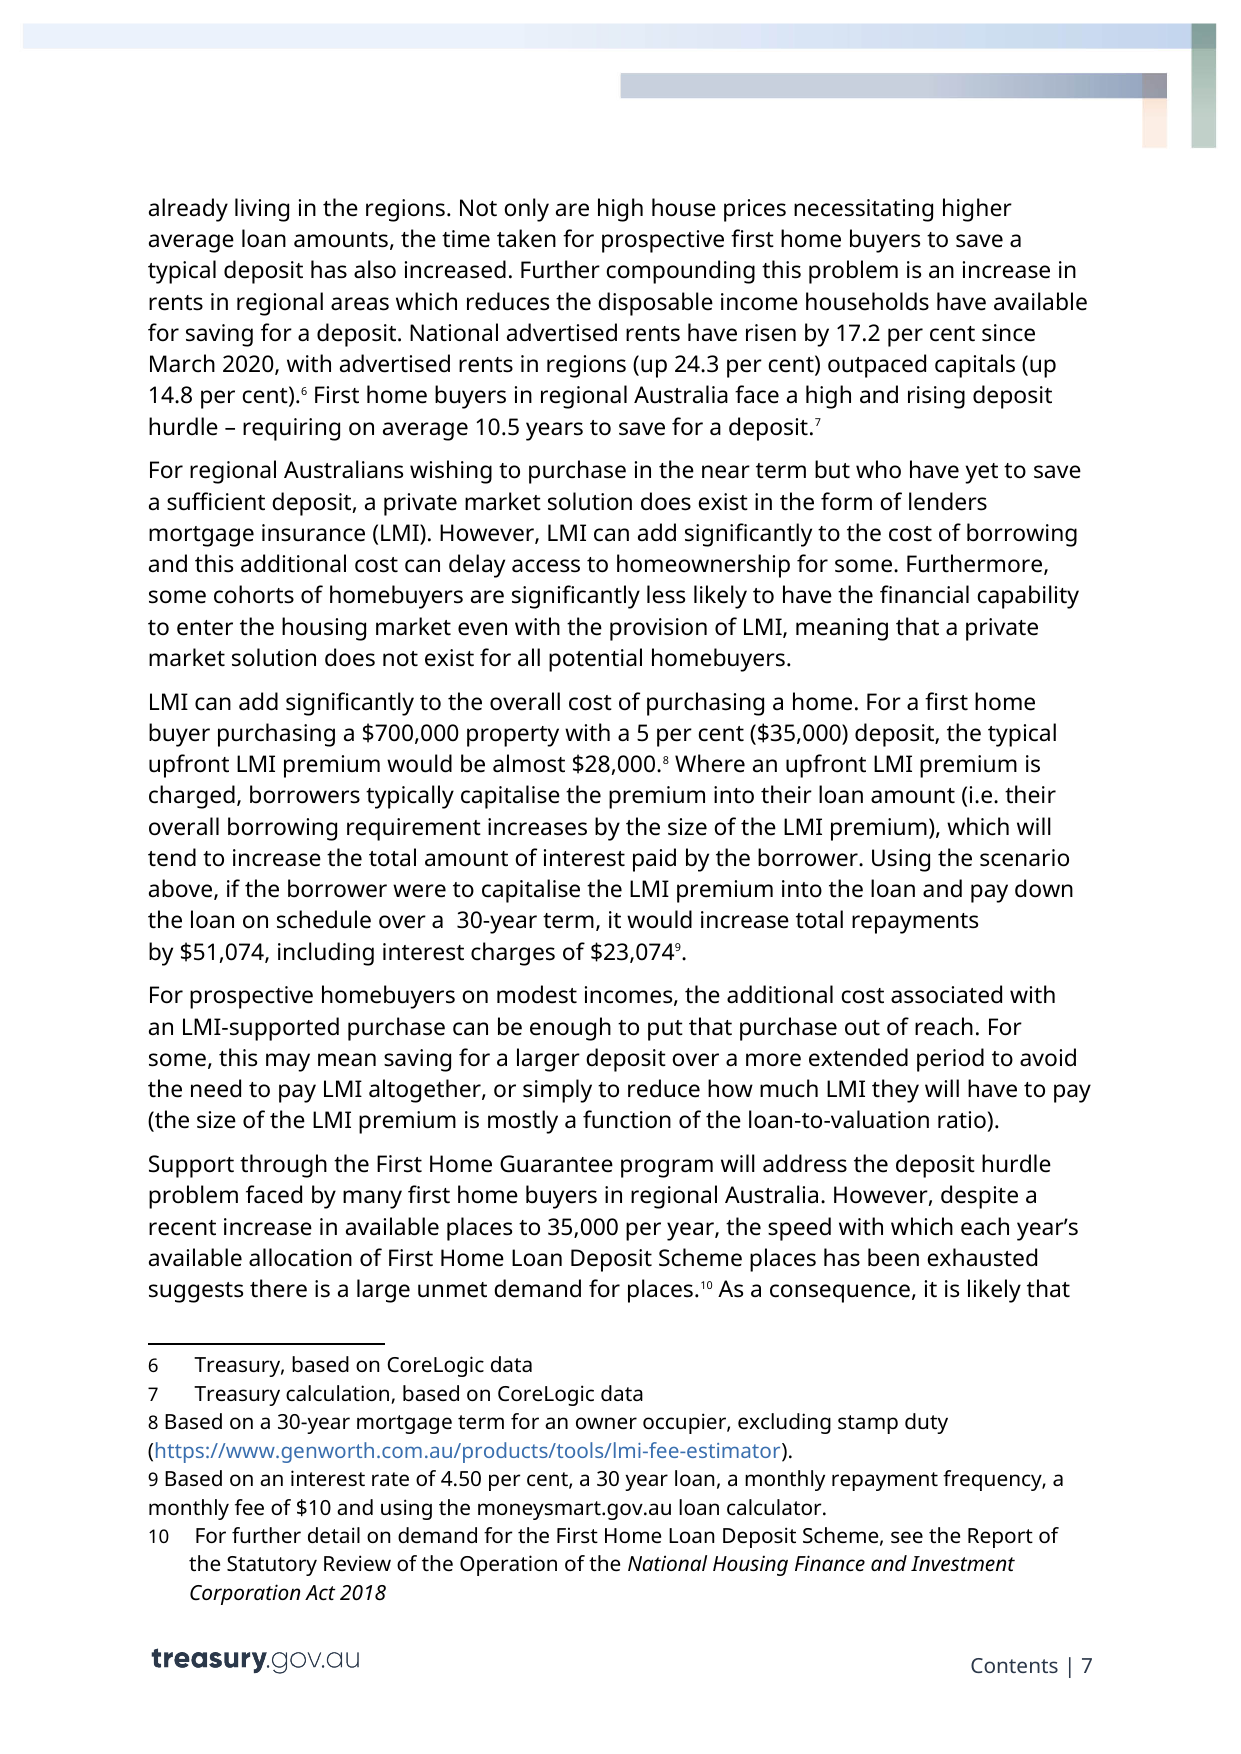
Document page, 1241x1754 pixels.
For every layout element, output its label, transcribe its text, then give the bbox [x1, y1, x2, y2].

text LMI can add significantly to the overall cost of purchasing a home. For a first home buyer purchasing a $700,000 property with a 5 per cent ($35,000) deposit, the typical upfront LMI premium would be almost $28,000. Where an upfront LMI premium is charged, borrowers typically capitalise the premium into their loan amount (i.e. their overall borrowing requirement increases by the size of the LMI premium), which will tend to increase the total amount of interest paid by the borrower. Using the scenario above, if the borrower were to capitalise the LMI premium into the loan and pay down the loan on schedule over a 30-year term, it would increase total repayments by $51,074, including interest charges of $23,074. [148, 686, 1093, 967]
picture [147, 1641, 365, 1674]
picture [0, 0, 1241, 172]
text For regional Australians wishing to purchase in the near term but who have yet to save a sufficient deposit, a private market solution does exist in the form of lenders mortgage insurance (LMI). However, LMI can add significantly to the cost of borrowing and this additional cost can delay access to homeownership for some. Furthermore, some cohorts of homebuyers are significantly less likely to have the financial capability to enter the housing market even with the provision of LMI, meaning that a private market solution does not exist for all potential homebuyers. [148, 454, 1093, 673]
text For prospective homebuyers on modest incomes, the additional cost associated with an LMI-supported purchase can be enough to put that purchase out of reach. For some, this may mean saving for a larger deposit over a more extended period to avoid the need to pay LMI altogether, or simply to reduce how much LMI they will have to pay (the size of the LMI premium is mostly a function of the loan-to-valuation ratio). [148, 979, 1093, 1136]
